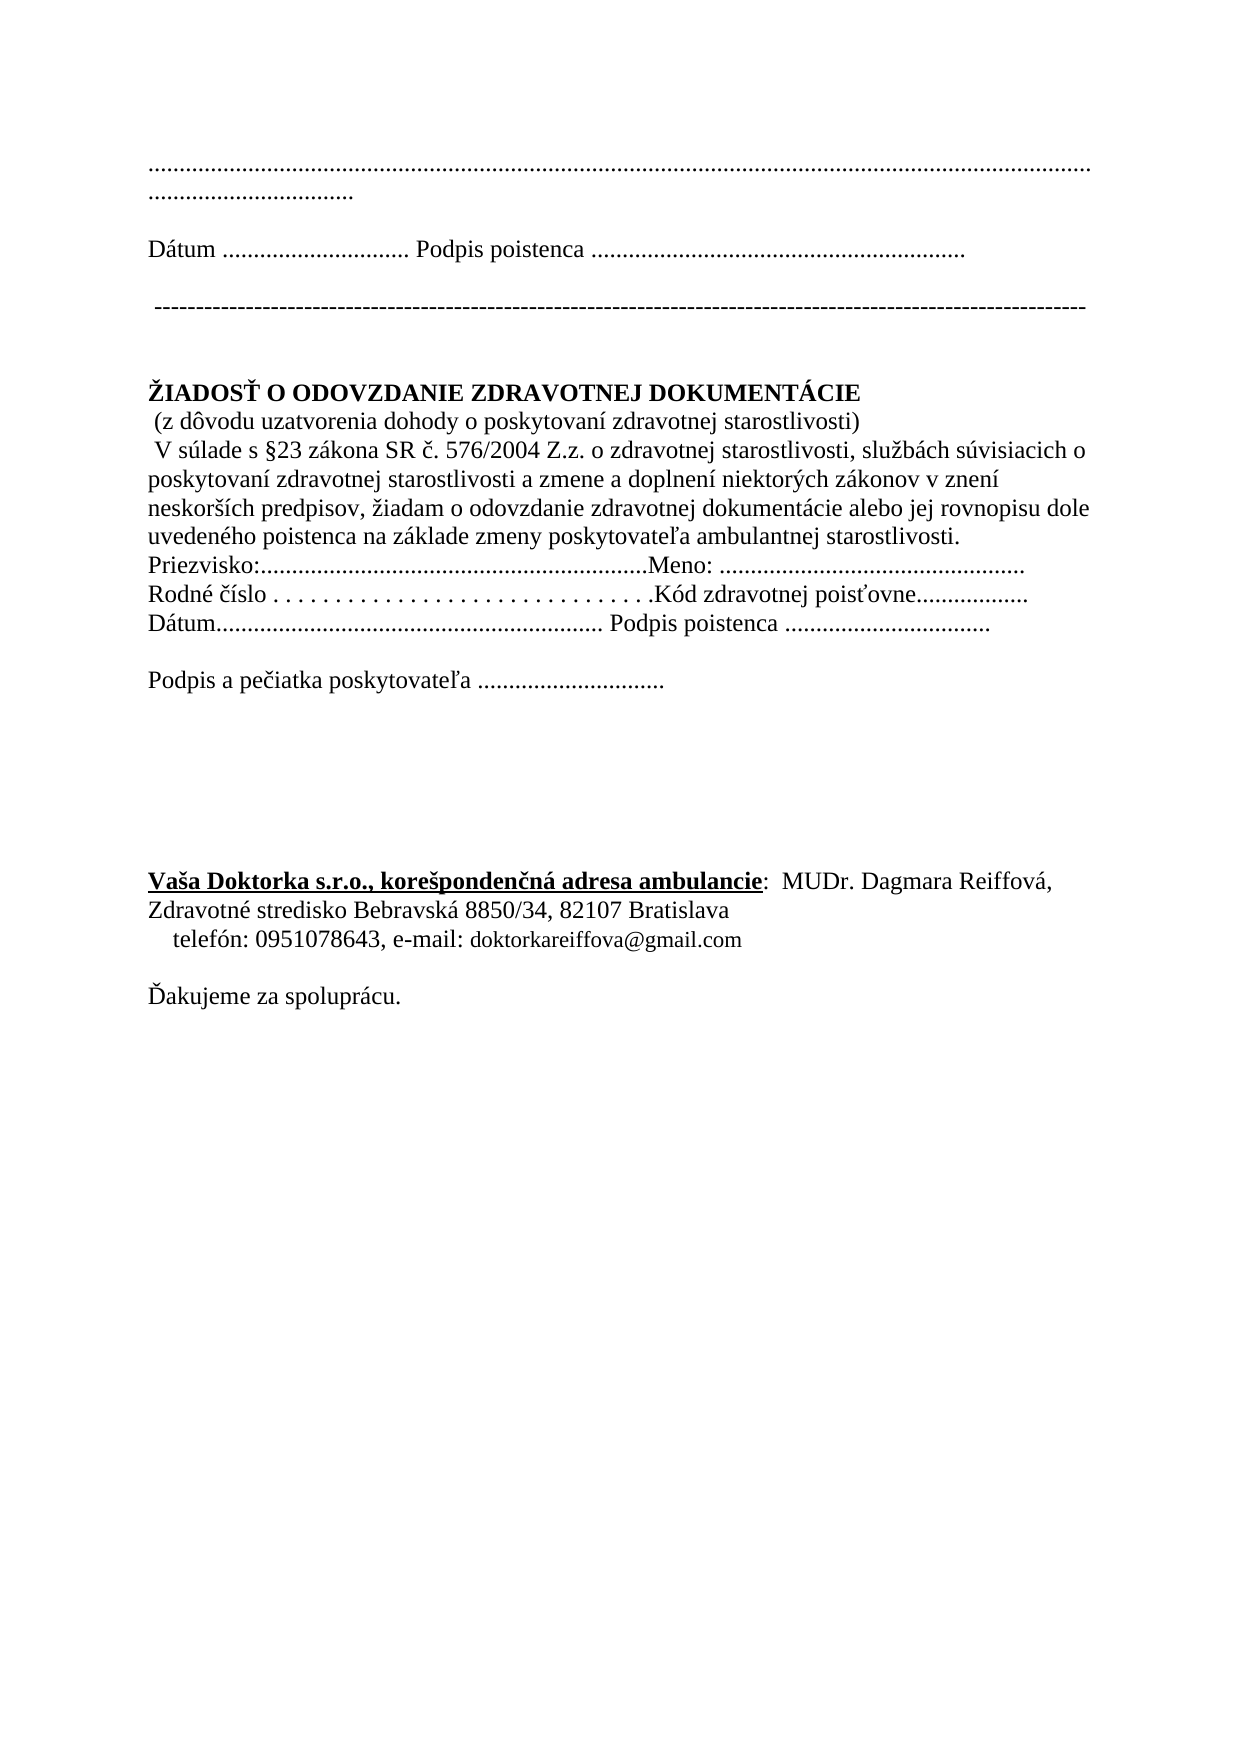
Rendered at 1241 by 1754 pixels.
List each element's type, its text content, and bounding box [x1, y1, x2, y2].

text Rodné číslo . . . . . . . . . . . . . . . . . . . . . . . . . . . . . . .Kód zdravotnej poisťovne.................. [148, 579, 1093, 608]
text Ďakujeme za spoluprácu. [148, 981, 1093, 1010]
text telefón: 0951078643, e-mail: doktorkareiffova@gmail.com [148, 924, 1093, 953]
text Podpis a pečiatka poskytovateľa .............................. [148, 665, 1093, 694]
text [148, 148, 1093, 205]
text Dátum.............................................................. Podpis poistenca ................................. [148, 608, 1093, 636]
text ŽIADOSŤ O ODOVZDANIE ZDRAVOTNEJ DOKUMENTÁCIE [148, 378, 1093, 406]
text Priezvisko:..............................................................Meno: ................................................. [148, 550, 1093, 579]
text (z dôvodu uzatvorenia dohody o poskytovaní zdravotnej starostlivosti) [148, 406, 1093, 435]
text V súlade s §23 zákona SR č. 576/2004 Z.z. o zdravotnej starostlivosti, službách súvisiacich o poskytovaní zdravotnej starostlivosti a zmene a doplnení niektorých zákonov v znení neskorších predpisov, žiadam o odovzdanie zdravotnej dokumentácie alebo jej rovnopisu dole uvedeného poistenca na základe zmeny poskytovateľa ambulantnej starostlivosti. [148, 435, 1093, 550]
text Vaša Doktorka s.r.o., korešpondenčná adresa ambulancie: MUDr. Dagmara Reiffová, Zdravotné stredisko Bebravská 8850/34, 82107 Bratislava [148, 866, 1093, 924]
text Dátum .............................. Podpis poistenca ............................................................ [148, 234, 1093, 263]
text ---------------------------------------------------------------------------------------------------------------- [148, 291, 1093, 320]
